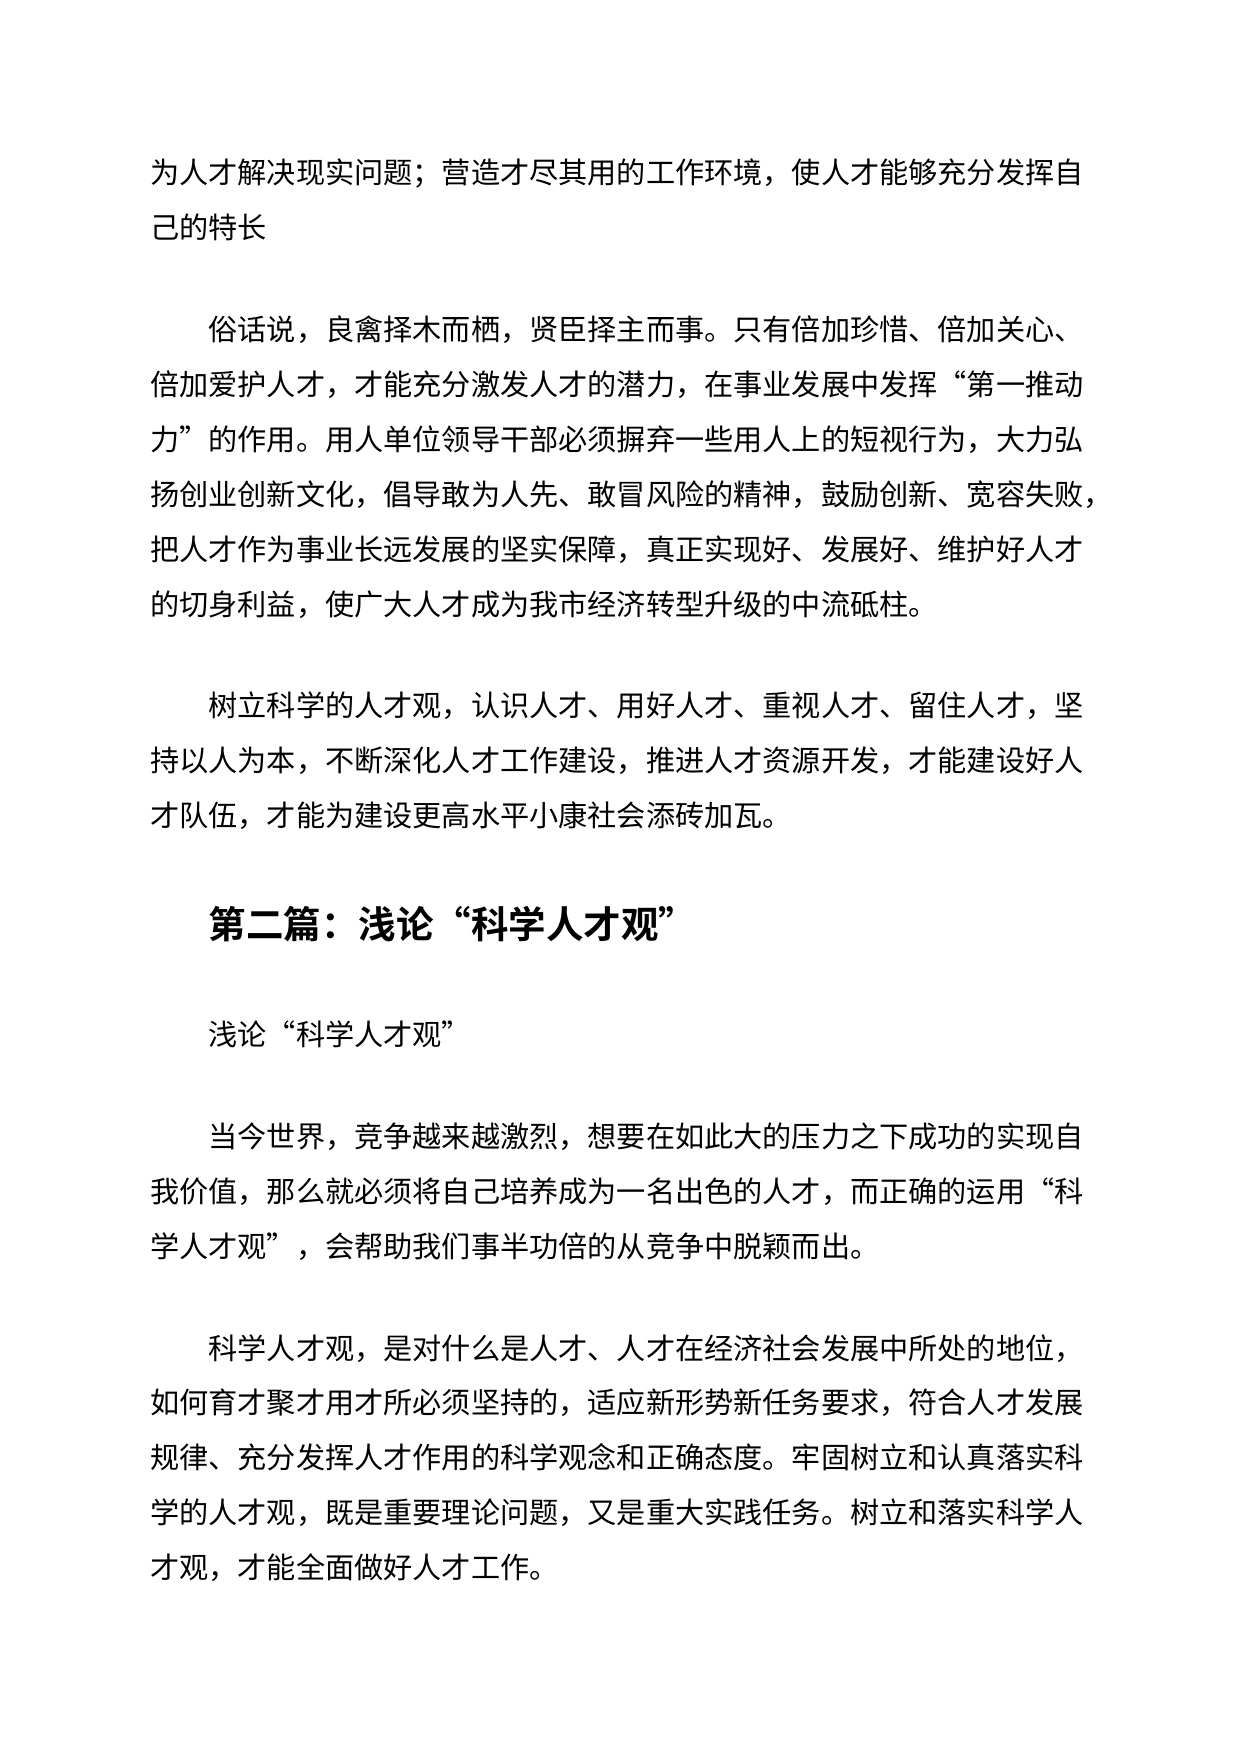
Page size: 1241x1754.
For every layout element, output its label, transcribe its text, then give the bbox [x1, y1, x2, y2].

text 浅论“科学人才观” [150, 1012, 1090, 1054]
text 第二篇：浅论“科学人才观” [150, 894, 1090, 949]
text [150, 150, 1090, 247]
text 科学人才观，是对什么是人才、人才在经济社会发展中所处的地位，如何育才聚才用才所必须坚持的，适应新形势新任务要求，符合人才发展规律、充分发挥人才作用的科学观念和正确态度。牢固树立和认真落实科学的人才观，既是重要理论问题，又是重大实践任务。树立和落实科学人才观，才能全面做好人才工作。 [150, 1325, 1090, 1587]
text 俗话说，良禽择木而栖，贤臣择主而事。只有倍加珍惜、倍加关心、倍加爱护人才，才能充分激发人才的潜力，在事业发展中发挥“第一推动力”的作用。用人单位领导干部必须摒弃一些用人上的短视行为，大力弘扬创业创新文化，倡导敢为人先、敢冒风险的精神，鼓励创新、宽容失败，把人才作为事业长远发展的坚实保障，真正实现好、发展好、维护好人才的切身利益，使广大人才成为我市经济转型升级的中流砥柱。 [150, 307, 1090, 623]
text 树立科学的人才观，认识人才、用好人才、重视人才、留住人才，坚持以人为本，不断深化人才工作建设，推进人才资源开发，才能建设好人才队伍，才能为建设更高水平小康社会添砖加瓦。 [150, 683, 1090, 835]
text 当今世界，竞争越来越激烈，想要在如此大的压力之下成功的实现自我价值，那么就必须将自己培养成为一名出色的人才，而正确的运用“科学人才观”，会帮助我们事半功倍的从竞争中脱颖而出。 [150, 1114, 1090, 1266]
